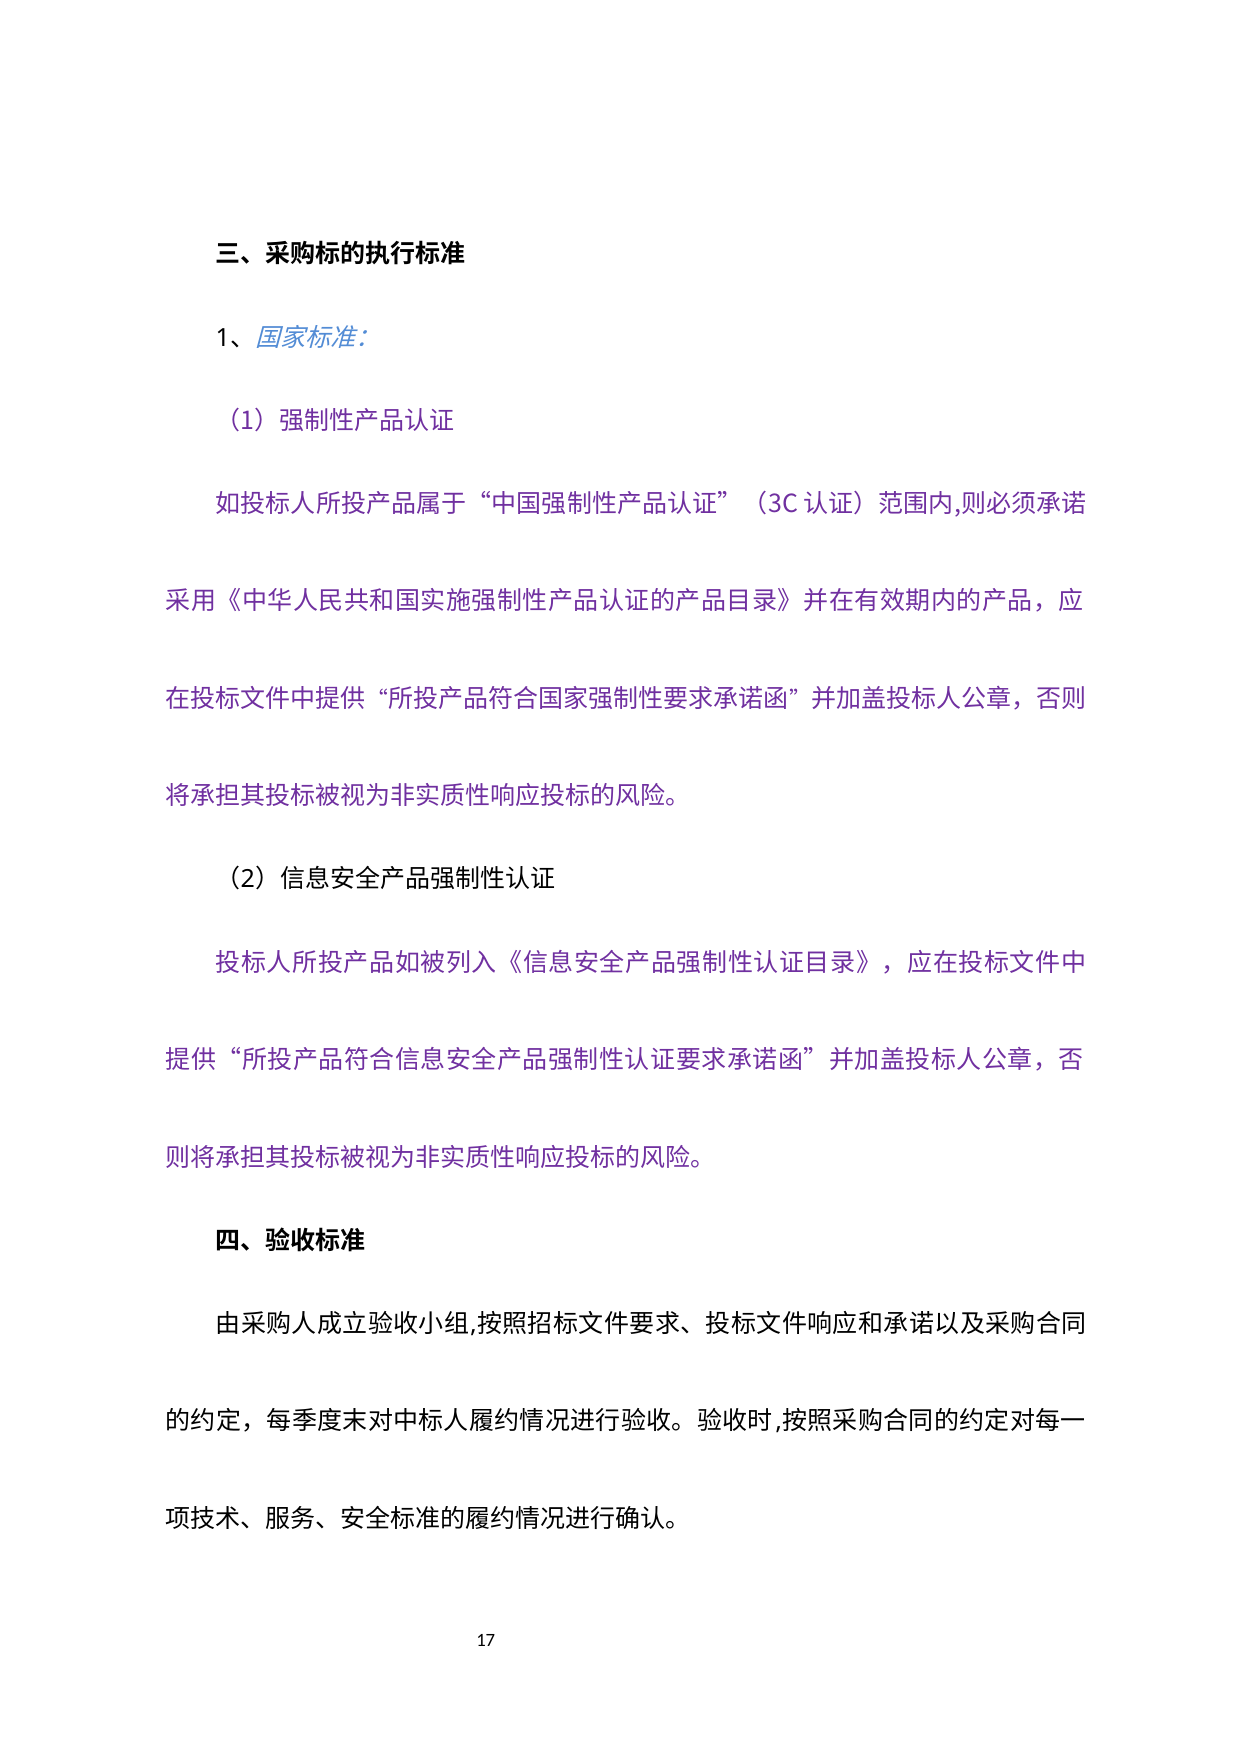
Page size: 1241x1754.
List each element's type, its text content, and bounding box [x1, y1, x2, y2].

text 如投标人所投产品属于“中国强制性产品认证”（3C认证）范围内,则必须承诺采用《中华人民共和国实施强制性产品认证的产品目录》并在有效期内的产品，应在投标文件中提供“所投产品符合国家强制性要求承诺函”并加盖投标人公章，否则将承担其投标被视为非实质性响应投标的风险。 [165, 469, 1087, 826]
text 三、采购标的执行标准 [165, 219, 1087, 284]
text 由采购人成立验收小组,按照招标文件要求、投标文件响应和承诺以及采购合同的约定，每季度末对中标人履约情况进行验收。验收时,按照采购合同的约定对每一项技术、服务、安全标准的履约情况进行确认。 [165, 1289, 1087, 1549]
text 四、验收标准 [165, 1206, 1087, 1271]
text 投标人所投产品如被列入《信息安全产品强制性认证目录》，应在投标文件中提供“所投产品符合信息安全产品强制性认证要求承诺函”并加盖投标人公章，否则将承担其投标被视为非实质性响应投标的风险。 [165, 928, 1087, 1188]
text 1、国家标准： [165, 303, 1087, 368]
text （2）信息安全产品强制性认证 [165, 844, 1087, 909]
text （1）强制性产品认证 [165, 386, 1087, 451]
